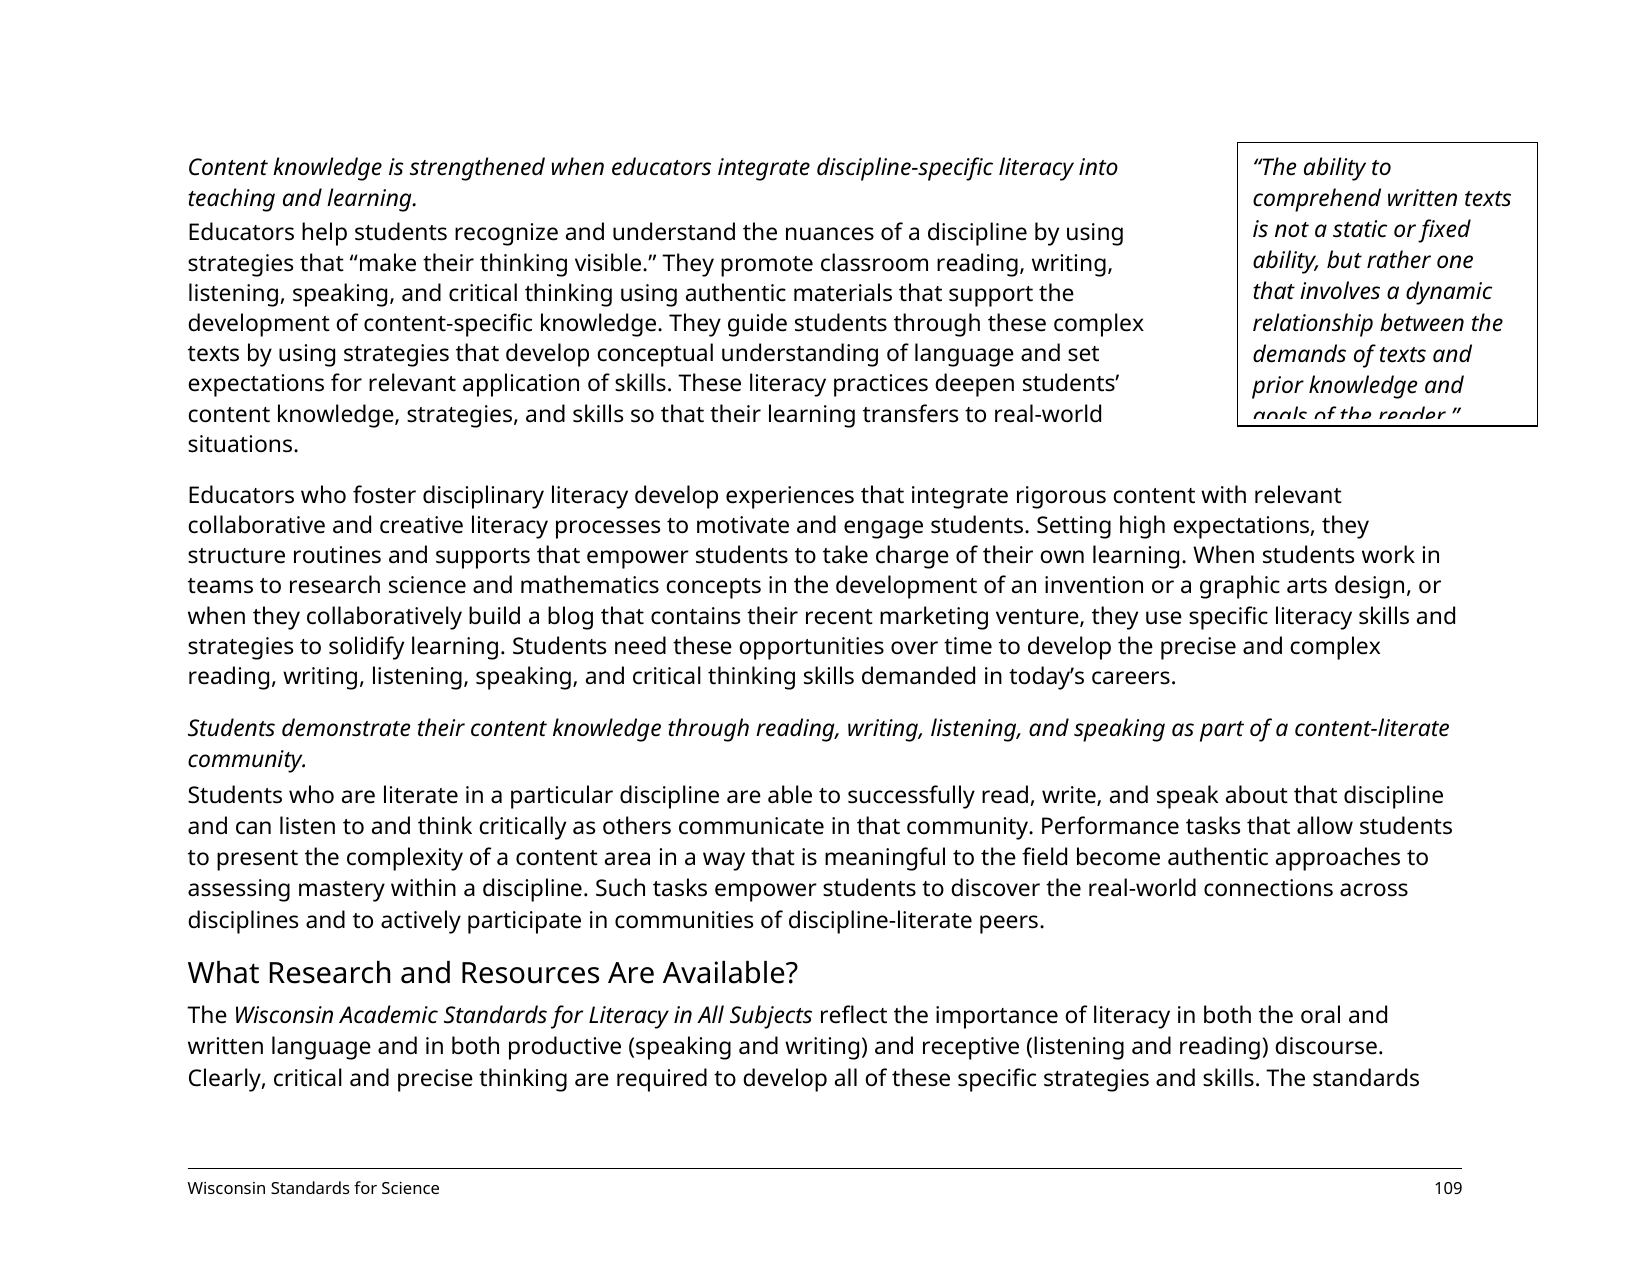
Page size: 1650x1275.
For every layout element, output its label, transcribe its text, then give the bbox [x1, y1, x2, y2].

text Students who are literate in a particular discipline are able to successfully read, write, and speak about that discipline and can listen to and think critically as others communicate in that community. Performance tasks that allow students to present the complexity of a content area in a way that is meaningful to the field become authentic approaches to assessing mastery within a discipline. Such tasks empower students to discover the real-world connections across disciplines and to actively participate in communities of discipline-literate peers. [187, 778, 1462, 934]
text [187, 998, 1462, 1092]
text Students demonstrate their content knowledge through reading, writing, listening, and speaking as part of a content-literate community. [187, 711, 1462, 774]
text Content knowledge is strengthened when educators integrate discipline-specific literacy into teaching and learning. [187, 150, 1237, 212]
text Educators who foster disciplinary literacy develop experiences that integrate rigorous content with relevant collaborative and creative literacy processes to motivate and engage students. Setting high expectations, they structure routines and supports that empower students to take charge of their own learning. When students work in teams to research science and mathematics concepts in the development of an invention or a graphic arts design, or when they collaboratively build a blog that contains their recent marketing venture, they use specific literacy skills and strategies to solidify learning. Students need these opportunities over time to develop the precise and complex reading, writing, listening, speaking, and critical thinking skills demanded in today’s careers. [187, 479, 1462, 691]
text Educators help students recognize and understand the nuances of a discipline by using strategies that “make their thinking visible.” They promote classroom reading, writing, listening, speaking, and critical thinking using authentic materials that support the development of content-specific knowledge. They guide students through these complex texts by using strategies that develop conceptual understanding of language and set expectations for relevant application of skills. These literacy practices deepen students’ content knowledge, strategies, and skills so that their learning transfers to real-world situations. [187, 217, 1462, 458]
text What Research and Resources Are Available? [187, 955, 1462, 990]
